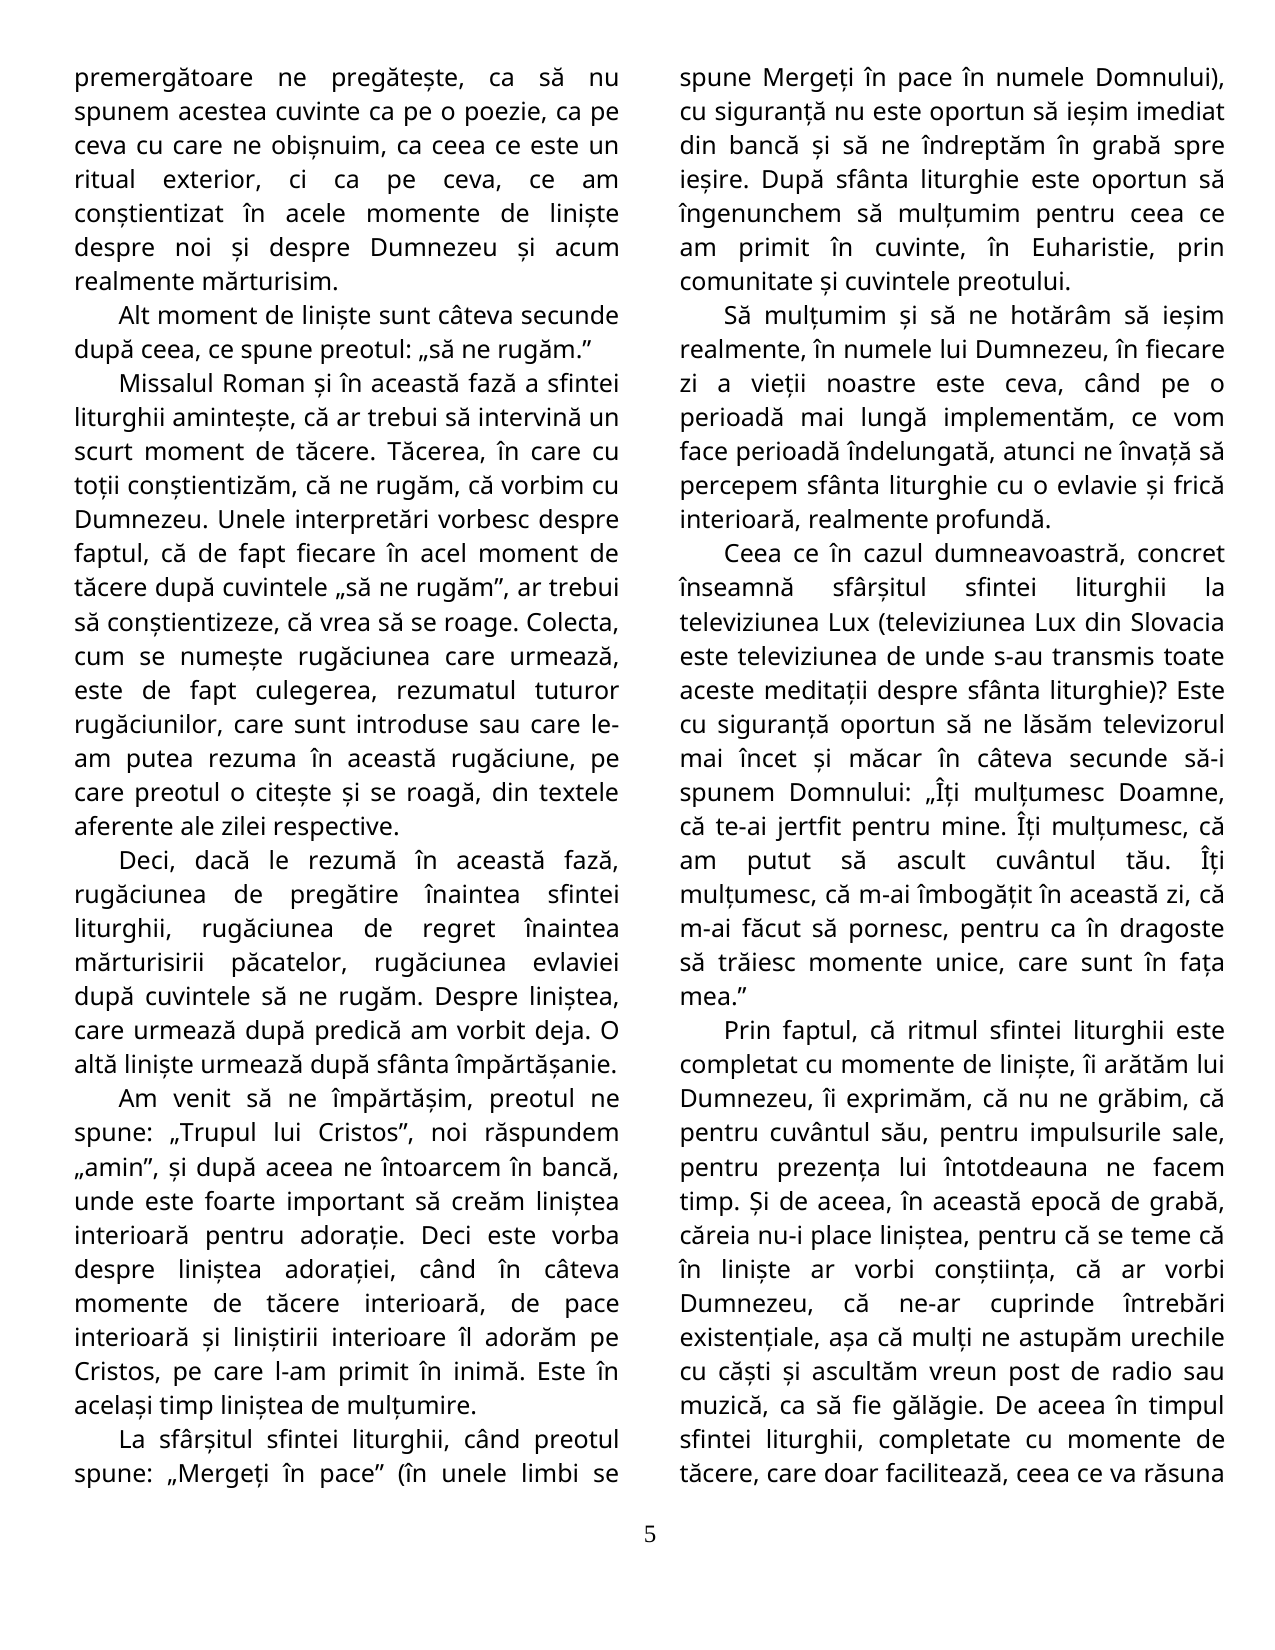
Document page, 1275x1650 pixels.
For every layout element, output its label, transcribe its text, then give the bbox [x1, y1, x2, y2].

text Alt moment de liniște sunt câteva secunde după ceea, ce spune preotul: „să ne rugăm.” [74, 298, 620, 366]
text Ceea ce în cazul dumneavoastră, concret înseamnă sfârșitul sfintei liturghii la televiziunea Lux (televiziunea Lux din Slovacia este televiziunea de unde s-au transmis toate aceste meditații despre sfânta liturghie)? Este cu siguranță oportun să ne lăsăm televizorul mai încet și măcar în câteva secunde să-i spunem Domnului: „Îți mulțumesc Doamne, că te-ai jertfit pentru mine. Îți mulțumesc, că am putut să ascult cuvântul tău. Îți mulțumesc, că m-ai îmbogățit în această zi, că m-ai făcut să pornesc, pentru ca în dragoste să trăiesc momente unice, care sunt în fața mea.” [679, 536, 1226, 1013]
text Deci, dacă le rezumă în această fază, rugăciunea de pregătire înaintea sfintei liturghii, rugăciunea de regret înaintea mărturisirii păcatelor, rugăciunea evlaviei după cuvintele să ne rugăm. Despre liniștea, care urmează după predică am vorbit deja. O altă liniște urmează după sfânta împărtășanie. [74, 843, 620, 1081]
text La sfârșitul sfintei liturghii, când preotul spune: „Mergeți în pace” (în unele limbi se spune Mergeți în pace în numele Domnului), cu siguranță nu este oportun să ieșim imediat din bancă și să ne îndreptăm în grabă spre ieșire. După sfânta liturghie este oportun să îngenunchem să mulțumim pentru ceea ce am primit în cuvinte, în Euharistie, prin comunitate și cuvintele preotului. [74, 1422, 620, 1490]
text Să mulțumim și să ne hotărâm să ieșim realmente, în numele lui Dumnezeu, în fiecare zi a vieții noastre este ceva, când pe o perioadă mai lungă implementăm, ce vom face perioadă îndelungată, atunci ne învață să percepem sfânta liturghie cu o evlavie și frică interioară, realmente profundă. [679, 298, 1226, 536]
text La sfârșitul sfintei liturghii, când preotul spune: „Mergeți în pace” (în unele limbi se spune Mergeți în pace în numele Domnului), cu siguranță nu este oportun să ieșim imediat din bancă și să ne îndreptăm în grabă spre ieșire. După sfânta liturghie este oportun să îngenunchem să mulțumim pentru ceea ce am primit în cuvinte, în Euharistie, prin comunitate și cuvintele preotului. [679, 59, 1226, 298]
text Missalul Roman și în această fază a sfintei liturghii amintește, că ar trebui să intervină un scurt moment de tăcere. Tăcerea, în care cu toții conștientizăm, că ne rugăm, că vorbim cu Dumnezeu. Unele interpretări vorbesc despre faptul, că de fapt fiecare în acel moment de tăcere după cuvintele „să ne rugăm”, ar trebui să conștientizeze, că vrea să se roage. Colecta, cum se numește rugăciunea care urmează, este de fapt culegerea, rezumatul tuturor rugăciunilor, care sunt introduse sau care le-am putea rezuma în această rugăciune, pe care preotul o citește și se roagă, din textele aferente ale zilei respective. [74, 366, 620, 843]
text Am venit să ne împărtășim, preotul ne spune: „Trupul lui Cristos”, noi răspundem „amin”, și după aceea ne întoarcem în bancă, unde este foarte important să creăm liniștea interioară pentru adorație. Deci este vorba despre liniștea adorației, când în câteva momente de tăcere interioară, de pace interioară și liniștirii interioare îl adorăm pe Cristos, pe care l-am primit în inimă. Este în același timp liniștea de mulțumire. [74, 1081, 620, 1422]
